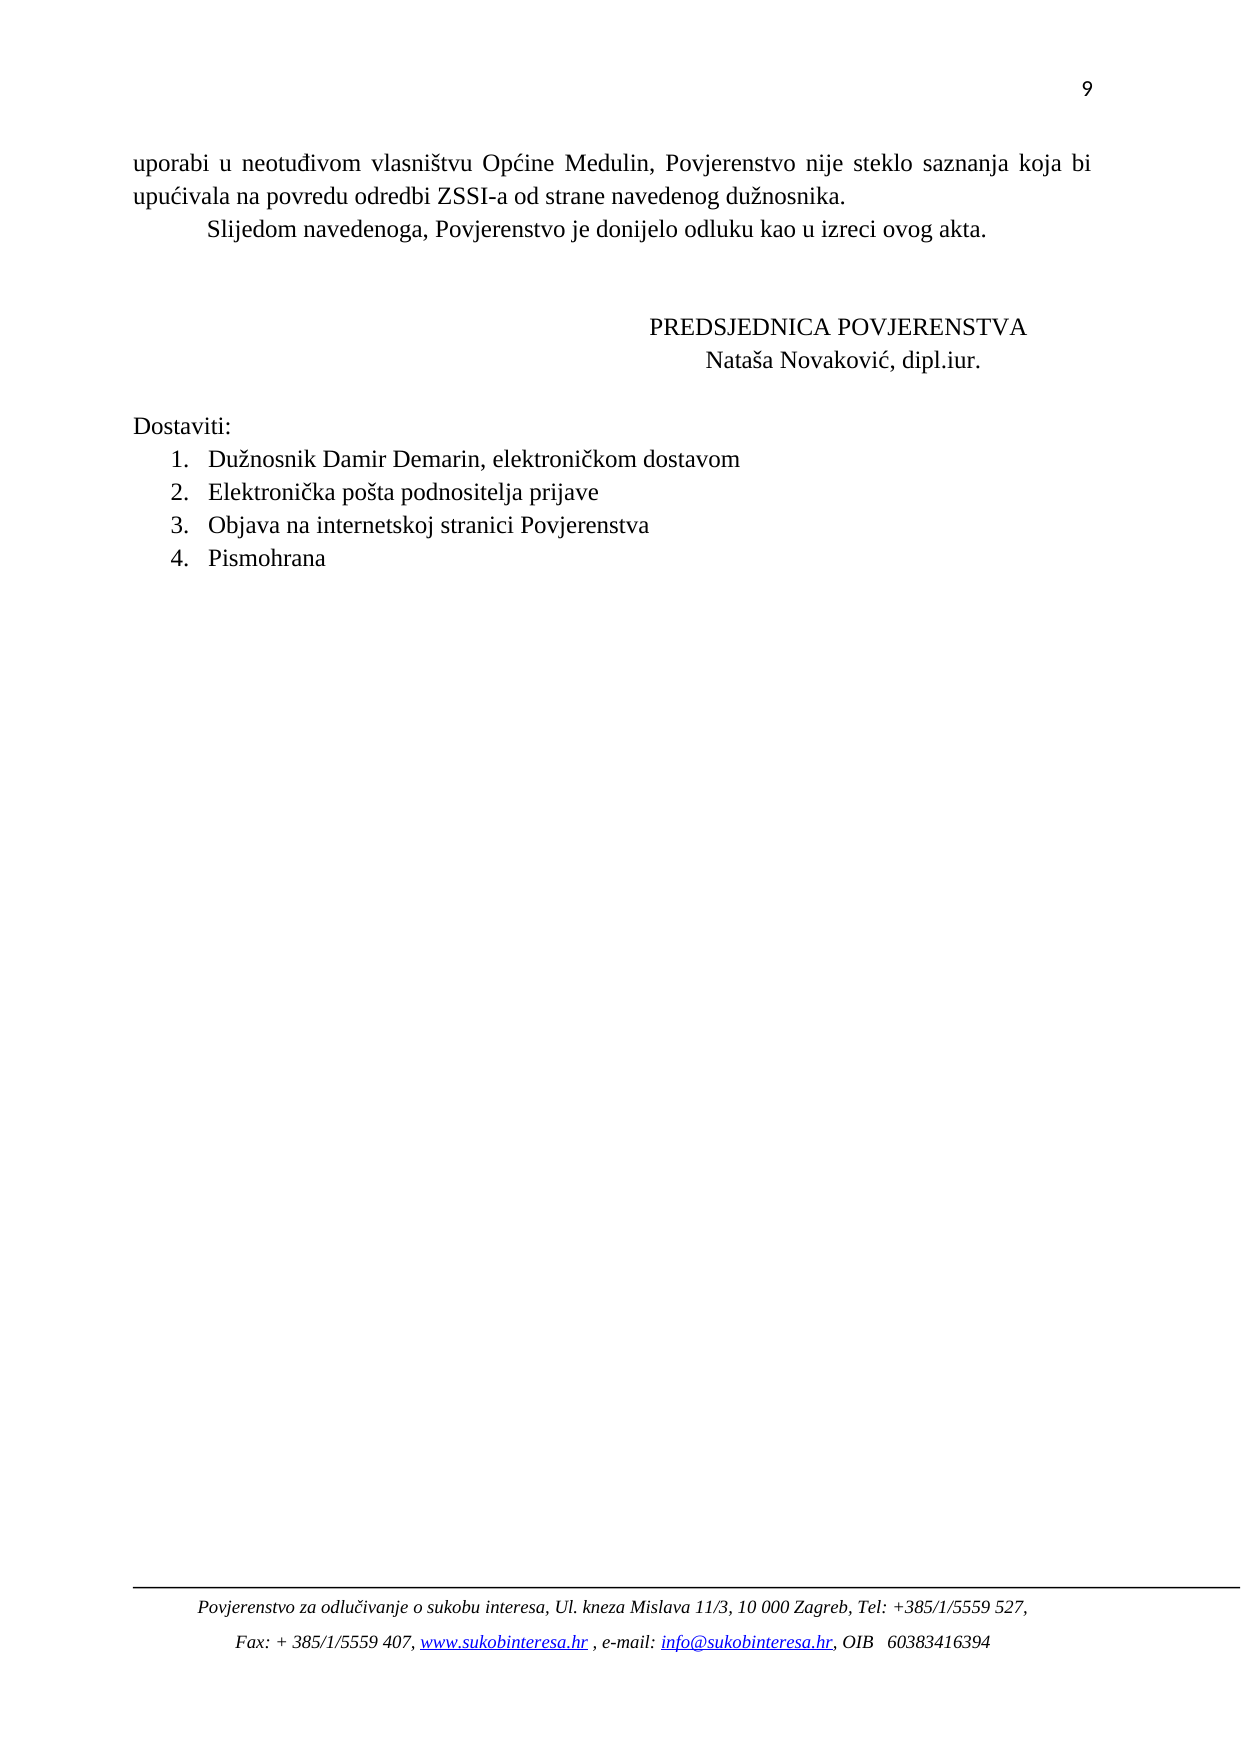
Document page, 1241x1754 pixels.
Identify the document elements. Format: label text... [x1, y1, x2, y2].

list Dužnosnik Damir Demarin, elektroničkom dostavom [170, 444, 1092, 473]
list Pismohrana [170, 543, 1092, 572]
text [133, 148, 1092, 209]
text Nataša Novaković, dipl.iur. [575, 345, 1092, 374]
text PREDSJEDNICA POVJERENSTVA [575, 312, 1092, 341]
text Slijedom navedenoga, Povjerenstvo je donijelo odluku kao u izreci ovog akta. [133, 214, 1092, 242]
list Objava na internetskoj stranici Povjerenstva [170, 510, 1092, 539]
text Dostaviti: [133, 411, 1092, 440]
list Elektronička pošta podnositelja prijave [170, 477, 1092, 506]
